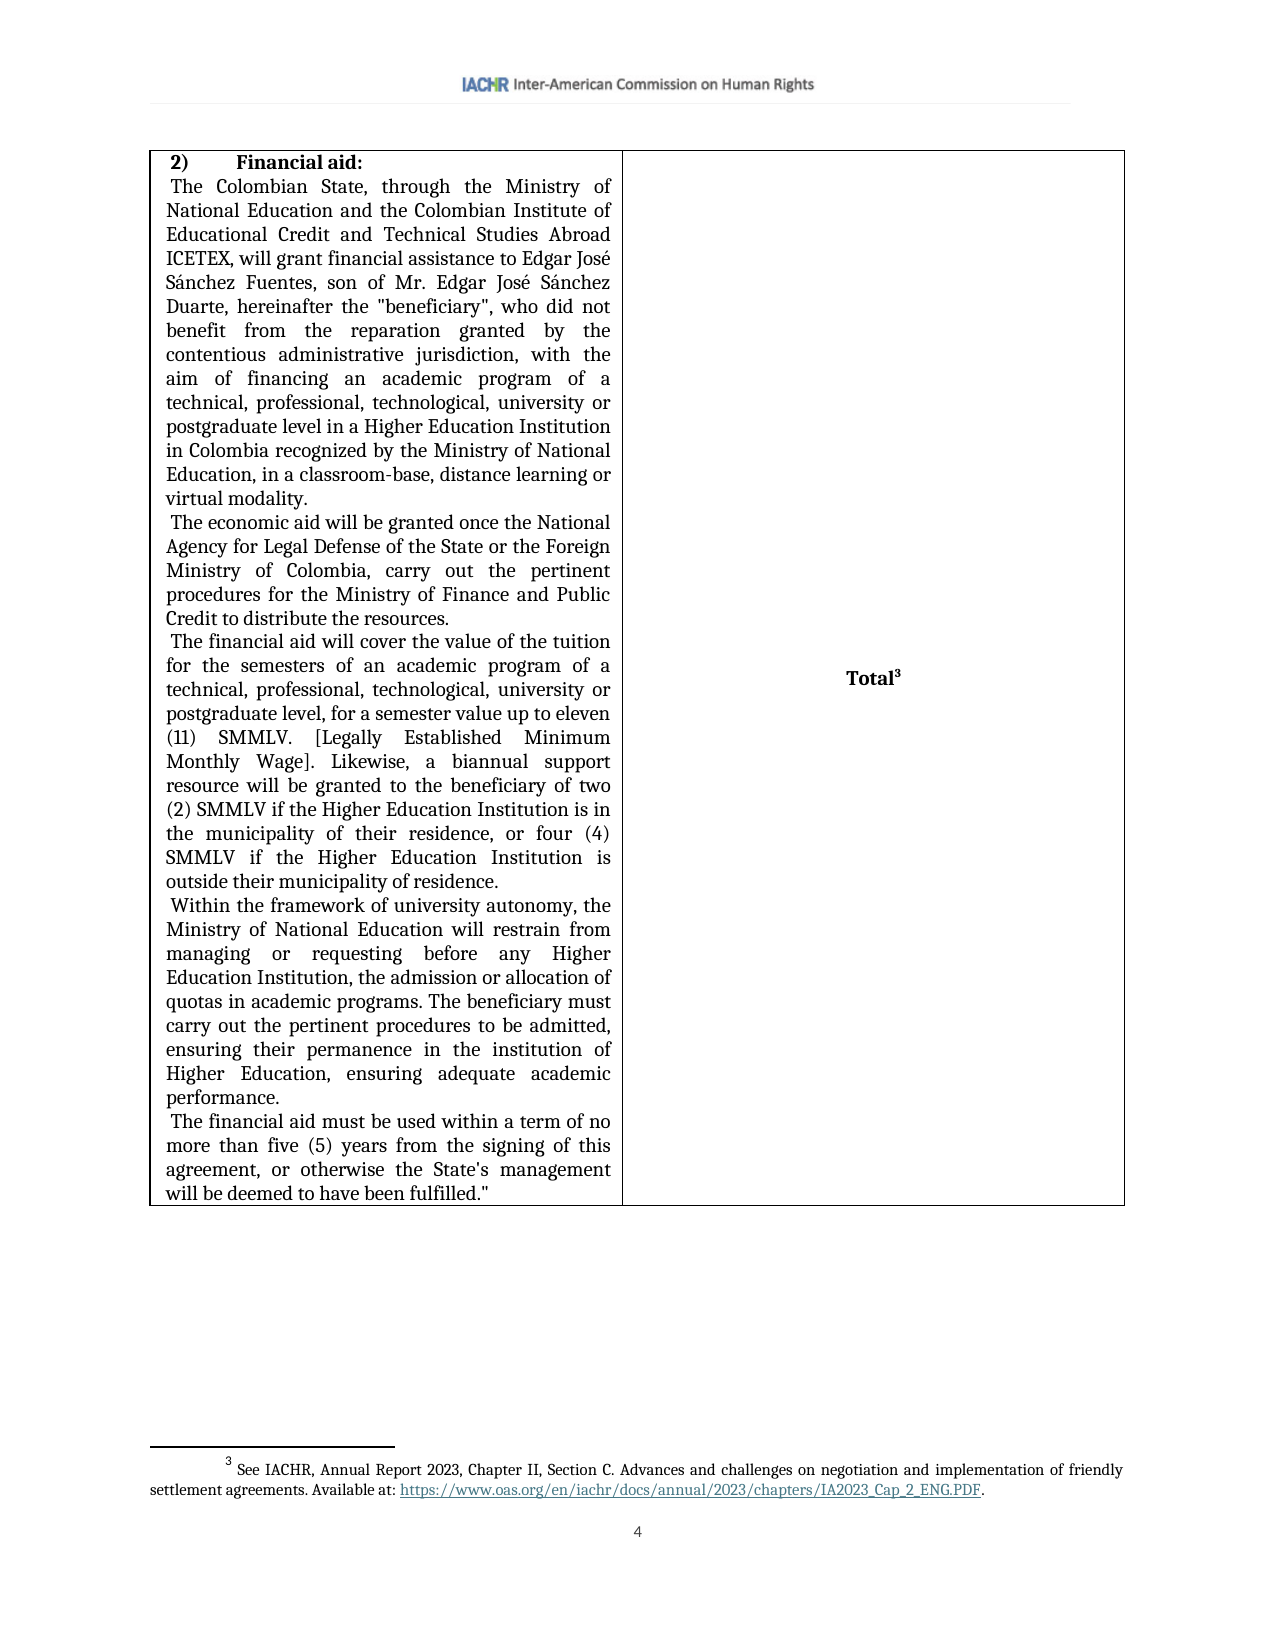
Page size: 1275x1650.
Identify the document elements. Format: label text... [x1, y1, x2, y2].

table_cell Total [623, 151, 1124, 1205]
table_cell Financial aid: The Colombian State, through the Ministry of National Education and the Colombian Institute of Educational Credit and Technical Studies Abroad ICETEX, will grant financial assistance to Edgar José Sánchez Fuentes, son of Mr. Edgar José Sánchez Duarte, hereinafter the "beneficiary", who did not benefit from the reparation granted by the contentious administrative jurisdiction, with the aim of financing an academic program of a technical, professional, technological, university or postgraduate level in a Higher Education Institution in Colombia recognized by the Ministry of National Education, in a classroom-base, distance learning or virtual modality. The economic aid will be granted once the National Agency for Legal Defense of the State or the Foreign Ministry of Colombia, carry out the pertinent procedures for the Ministry of Finance and Public Credit to distribute the resources. The financial aid will cover the value of the tuition for the semesters of an academic program of a technical, professional, technological, university or postgraduate level, for a semester value up to eleven (11) SMMLV. [Legally Established Minimum Monthly Wage]. Likewise, a biannual support resource will be granted to the beneficiary of two (2) SMMLV if the Higher Education Institution is in the municipality of their residence, or four (4) SMMLV if the Higher Education Institution is outside their municipality of residence. Within the framework of university autonomy, the Ministry of National Education will restrain from managing or requesting before any Higher Education Institution, the admission or allocation of quotas in academic programs. The beneficiary must carry out the pertinent procedures to be admitted, ensuring their permanence in the institution of Higher Education, ensuring adequate academic performance. The financial aid must be used within a term of no more than five (5) years from the signing of this agreement, or otherwise the State's management will be deemed to have been fulfilled." [151, 151, 622, 1205]
picture [450, 75, 826, 94]
